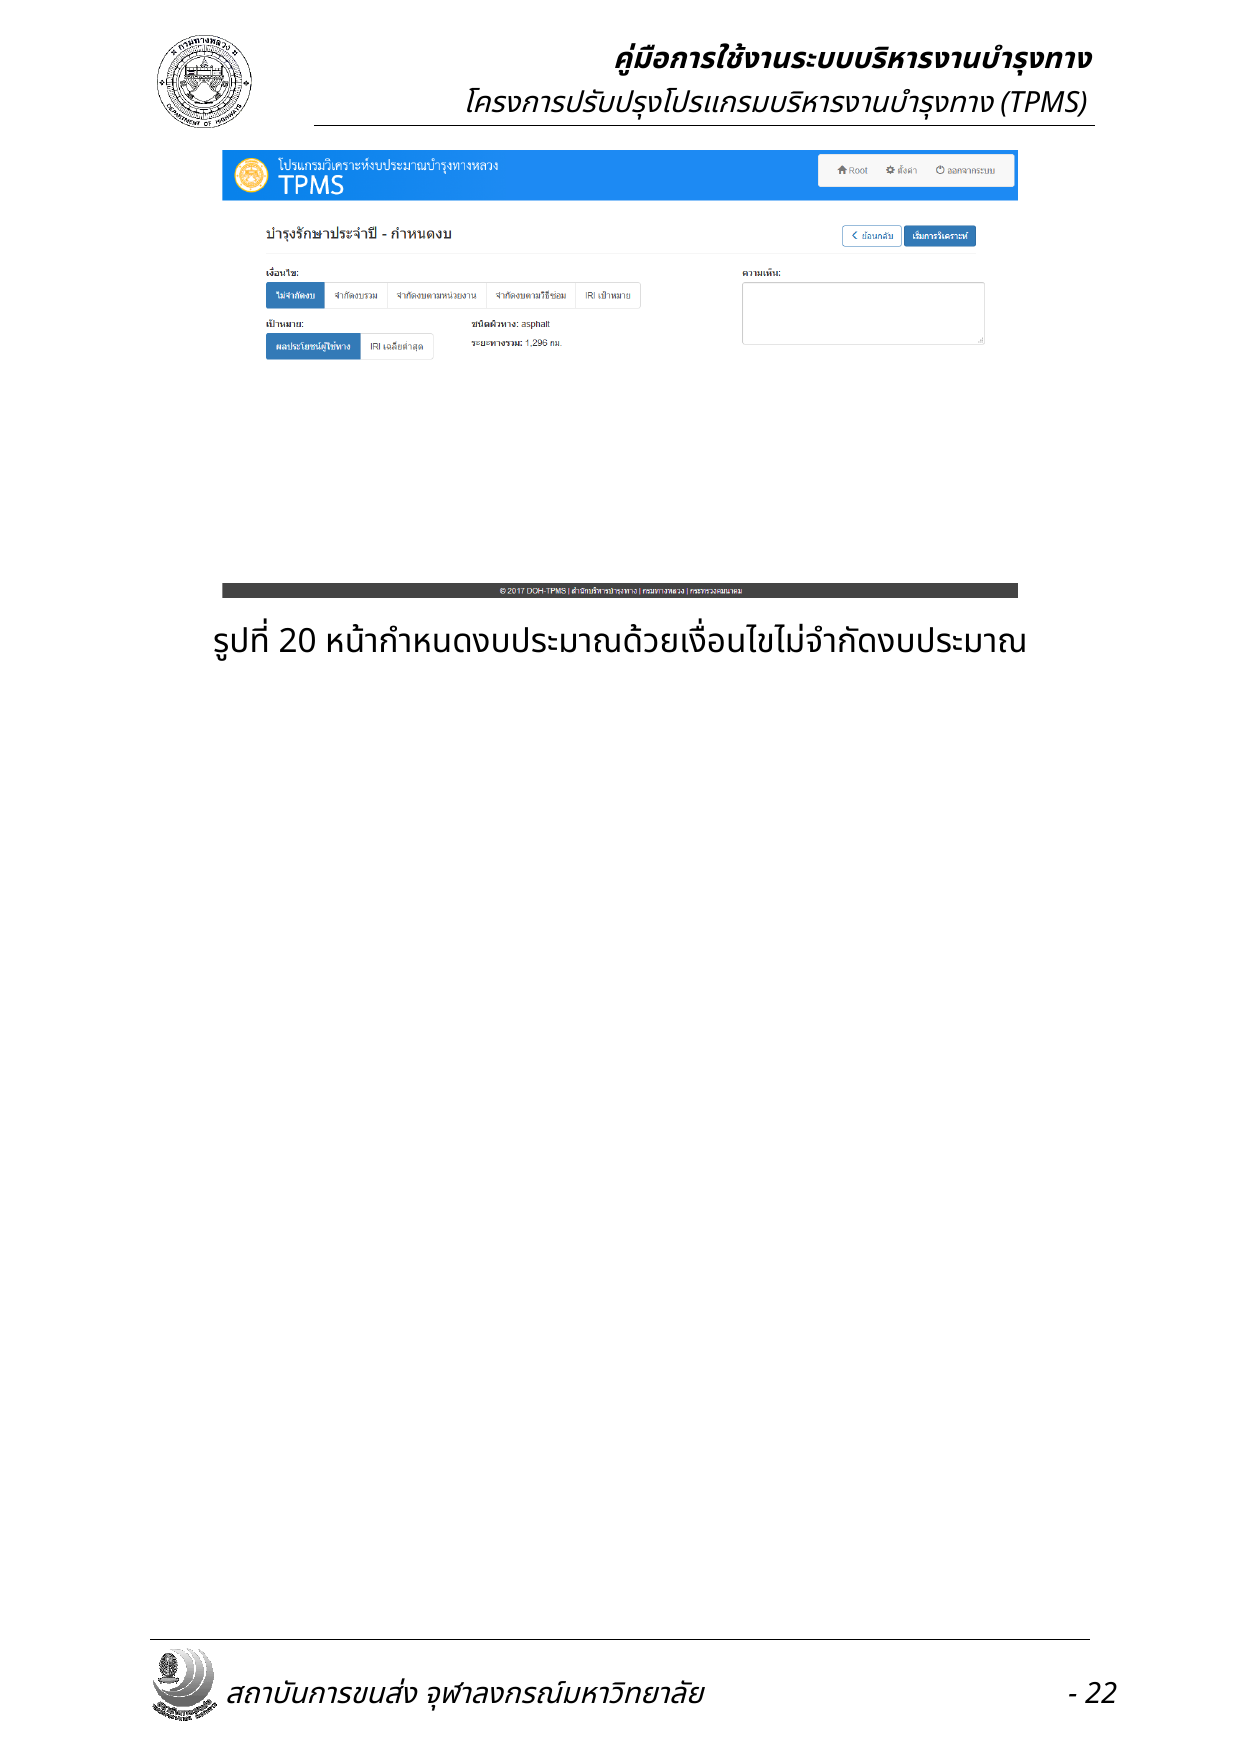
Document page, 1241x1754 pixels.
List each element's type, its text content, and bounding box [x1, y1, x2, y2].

text รูปที่ 20 หน้ากำหนดงบประมาณด้วยเงื่อนไขไม่จำกัดงบประมาณ [150, 617, 1090, 667]
picture [222, 150, 1018, 598]
picture [150, 1646, 219, 1722]
picture [150, 28, 257, 135]
